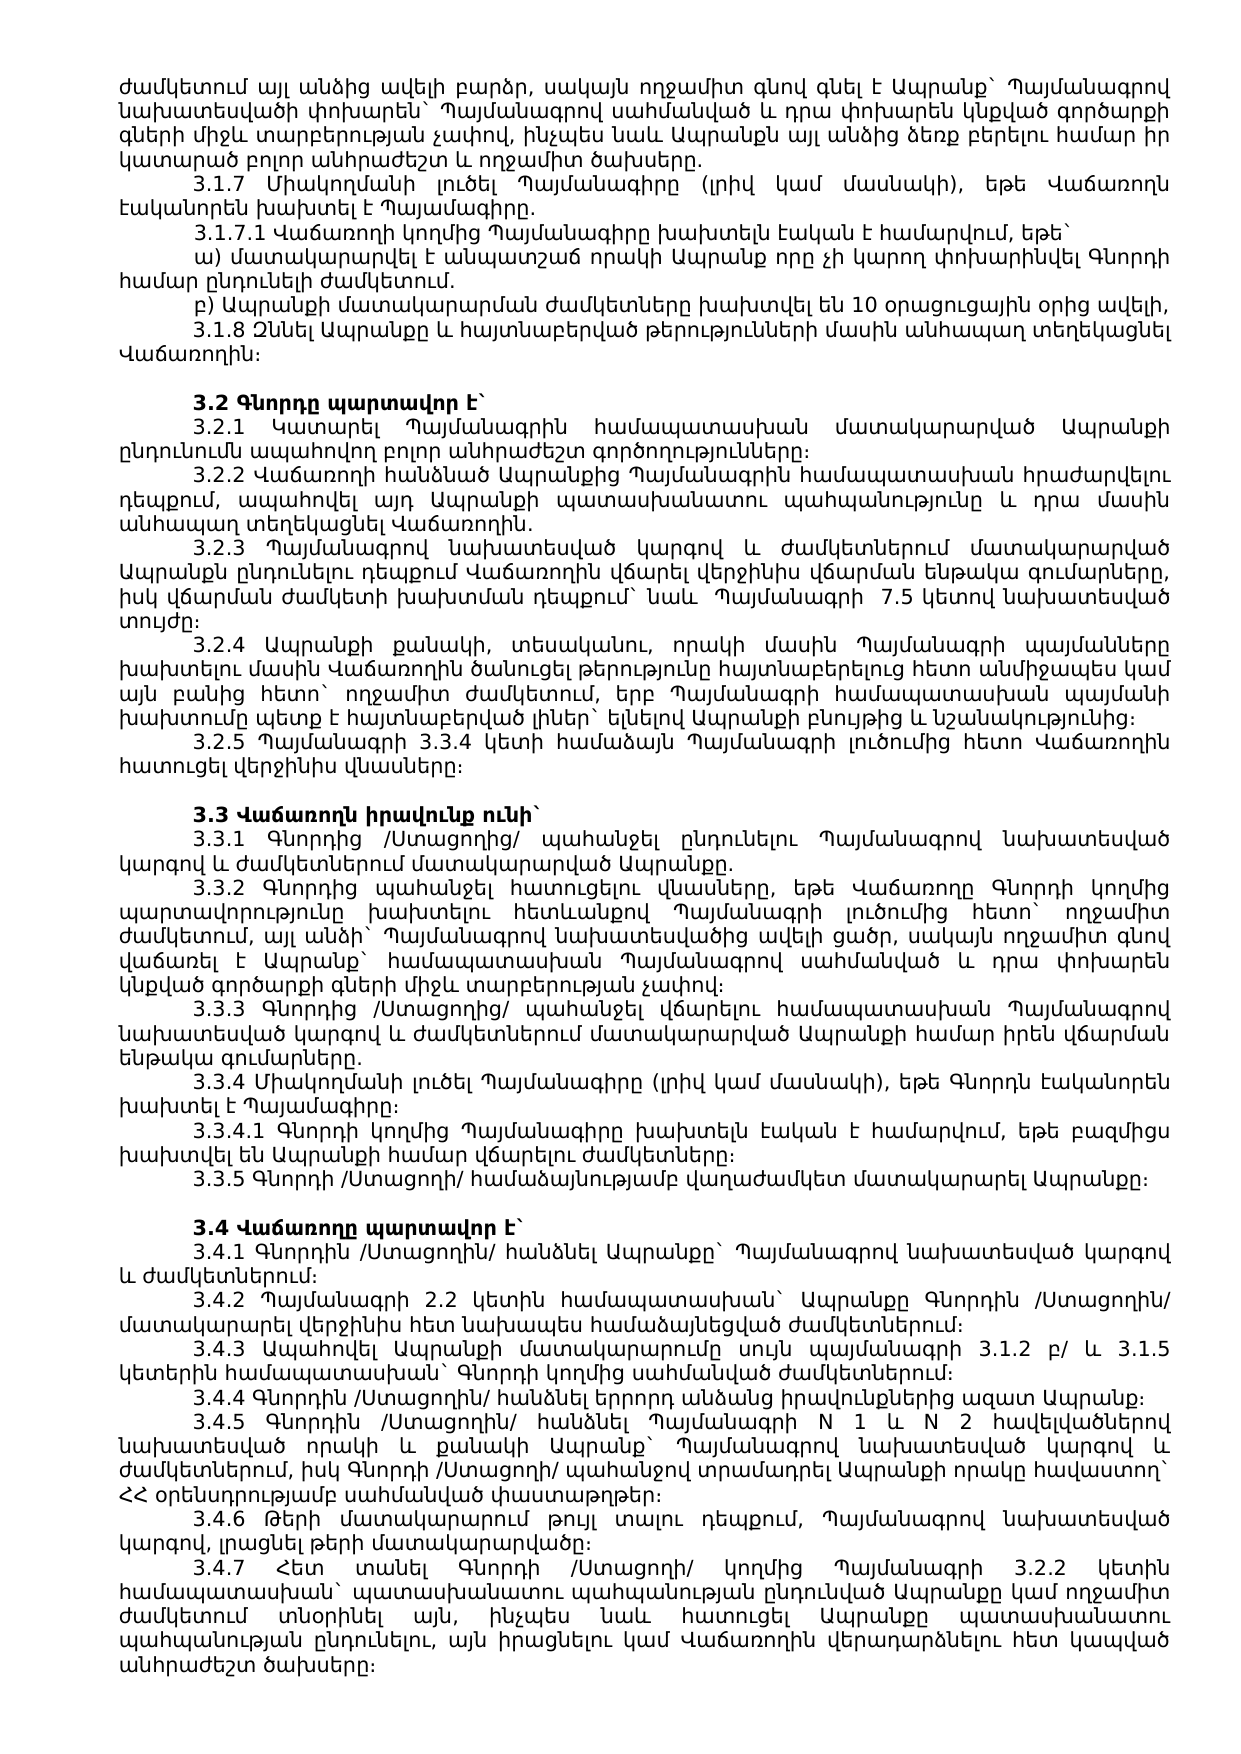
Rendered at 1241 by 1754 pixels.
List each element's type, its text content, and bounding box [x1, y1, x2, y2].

text 3.4.2 Պայմանագրի 2.2 կետին համապատասխան` Ապրանքը Գնորդին /Ստացողին/ մատակարարել վերջինիս հետ նախապես համաձայնեցված ժամկետներում։ [118, 1288, 1171, 1337]
text 3.3.1 Գնորդից /Ստացողից/ պահանջել ընդունելու Պայմանագրով նախատեսված կարգով և ժամկետներում մատակարարված Ապրանքը. [118, 827, 1171, 876]
text ա) մատակարարվել է անպատշաճ որակի Ապրանք որը չի կարող փոխարինվել Գնորդի համար ընդունելի ժամկետում. [118, 245, 1171, 293]
text 3.4 Վաճառողը պարտավոր է` [118, 1216, 1171, 1240]
text 3.2.2 Վաճառողի հանձնած Ապրանքից Պայմանագրին համապատասխան հրաժարվելու դեպքում, ապահովել այդ Ապրանքի պատասխանատու պահպանությունը և դրա մասին անհապաղ տեղեկացնել Վաճառողին. [118, 463, 1171, 536]
text 3.2.1 Կատարել Պայմանագրին համապատասխան մատակարարված Ապրանքի ընդունումն ապահովող բոլոր անհրաժեշտ գործողությունները։ [118, 415, 1171, 463]
text 3.4.3 Ապահովել Ապրանքի մատակարարումը սույն պայմանագրի 3.1.2 բ/ և 3.1.5 կետերին համապատասխան` Գնորդի կողմից սահմանված ժամկետներում։ [118, 1337, 1171, 1386]
text 3.1.7 Միակողմանի լուծել Պայմանագիրը (լրիվ կամ մասնակի), եթե Վաճառողն էականորեն խախտել է Պայամագիրը. [118, 172, 1171, 221]
text 3.2.4 Ապրանքի քանակի, տեսականու, որակի մասին Պայմանագրի պայմանները խախտելու մասին Վաճառողին ծանուցել թերությունը հայտնաբերելուց հետո անմիջապես կամ այն բանից հետո` ողջամիտ ժամկետում, երբ Պայմանագրի համապատասխան պայմանի խախտումը պետք է հայտնաբերված լիներ` ելնելով Ապրանքի բնույթից և նշանակությունից։ [118, 633, 1171, 730]
text 3.4.1 Գնորդին /Ստացողին/ հանձնել Ապրանքը` Պայմանագրով նախատեսված կարգով և ժամկետներում։ [118, 1240, 1171, 1288]
text 3.1.7.1 Վաճառողի կողմից Պայմանագիրը խախտելն էական է համարվում, եթե` [118, 221, 1171, 245]
text 3.2 Գնորդը պարտավոր է` [118, 391, 1171, 415]
text 3.2.5 Պայմանագրի 3.3.4 կետի համաձայն Պայմանագրի լուծումից հետո Վաճառողին հատուցել վերջինիս վնասները։ [118, 730, 1171, 779]
text 3.2.3 Պայմանագրով նախատեսված կարգով և ժամկետներում մատակարարված Ապրանքն ընդունելու դեպքում Վաճառողին վճարել վերջինիս վճարման ենթակա գումարները, իսկ վճարման ժամկետի խախտման դեպքում` նաև Պայմանագրի 7.5 կետով նախատեսված տույժը։ [118, 536, 1171, 633]
text 3.4.5 Գնորդին /Ստացողին/ հանձնել Պայմանագրի N 1 և N 2 հավելվածներով նախատեսված որակի և քանակի Ապրանք` Պայմանագրով նախատեսված կարգով և ժամկետներում, իսկ Գնորդի /Ստացողի/ պահանջով տրամադրել Ապրանքի որակը հավաստող` ՀՀ օրենսդրությամբ սահմանված փաստաթղթեր։ [118, 1410, 1171, 1507]
text 3.3.4 Միակողմանի լուծել Պայմանագիրը (լրիվ կամ մասնակի), եթե Գնորդն էականորեն խախտել է Պայամագիրը։ [118, 1070, 1171, 1119]
text 3.3.4.1 Գնորդի կողմից Պայմանագիրը խախտելն էական է համարվում, եթե բազմիցս խախտվել են Ապրանքի համար վճարելու ժամկետները։ [118, 1119, 1171, 1167]
text 3.4.4 Գնորդին /Ստացողին/ հանձնել երրորդ անձանց իրավունքներից ազատ Ապրանք։ [118, 1386, 1171, 1410]
text 3.1.8 Զննել Ապրանքը և հայտնաբերված թերությունների մասին անհապաղ տեղեկացնել Վաճառողին։ [118, 318, 1171, 366]
text 3.3 Վաճառողն իրավունք ունի` [118, 803, 1171, 827]
text 3.3.5 Գնորդի /Ստացողի/ համաձայնությամբ վաղաժամկետ մատակարարել Ապրանքը։ [118, 1167, 1171, 1191]
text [118, 75, 1171, 172]
text 3.4.6 Թերի մատակարարում թույլ տալու դեպքում, Պայմանագրով նախատեսված կարգով, լրացնել թերի մատակարարվածը։ [118, 1507, 1171, 1556]
text բ) Ապրանքի մատակարարման ժամկետները խախտվել են 10 օրացուցային օրից ավելի, [118, 293, 1171, 318]
text 3.3.3 Գնորդից /Ստացողից/ պահանջել վճարելու համապատասխան Պայմանագրով նախատեսված կարգով և ժամկետներում մատակարարված Ապրանքի համար իրեն վճարման ենթակա գումարները. [118, 997, 1171, 1070]
text 3.4.7 Հետ տանել Գնորդի /Ստացողի/ կողմից Պայմանագրի 3.2.2 կետին համապատասխան` պատասխանատու պահպանության ընդունված Ապրանքը կամ ողջամիտ ժամկետում տնօրինել այն, ինչպես նաև հատուցել Ապրանքը պատասխանատու պահպանության ընդունելու, այն իրացնելու կամ Վաճառողին վերադարձնելու հետ կապված անհրաժեշտ ծախսերը։ [118, 1556, 1171, 1677]
text 3.3.2 Գնորդից պահանջել հատուցելու վնասները, եթե Վաճառողը Գնորդի կողմից պարտավորությունը խախտելու հետևանքով Պայմանագրի լուծումից հետո` ողջամիտ ժամկետում, այլ անձի` Պայմանագրով նախատեսվածից ավելի ցածր, սակայն ողջամիտ գնով վաճառել է Ապրանք` համապատասխան Պայմանագրով սահմանված և դրա փոխարեն կնքված գործարքի գների միջև տարբերության չափով։ [118, 876, 1171, 997]
